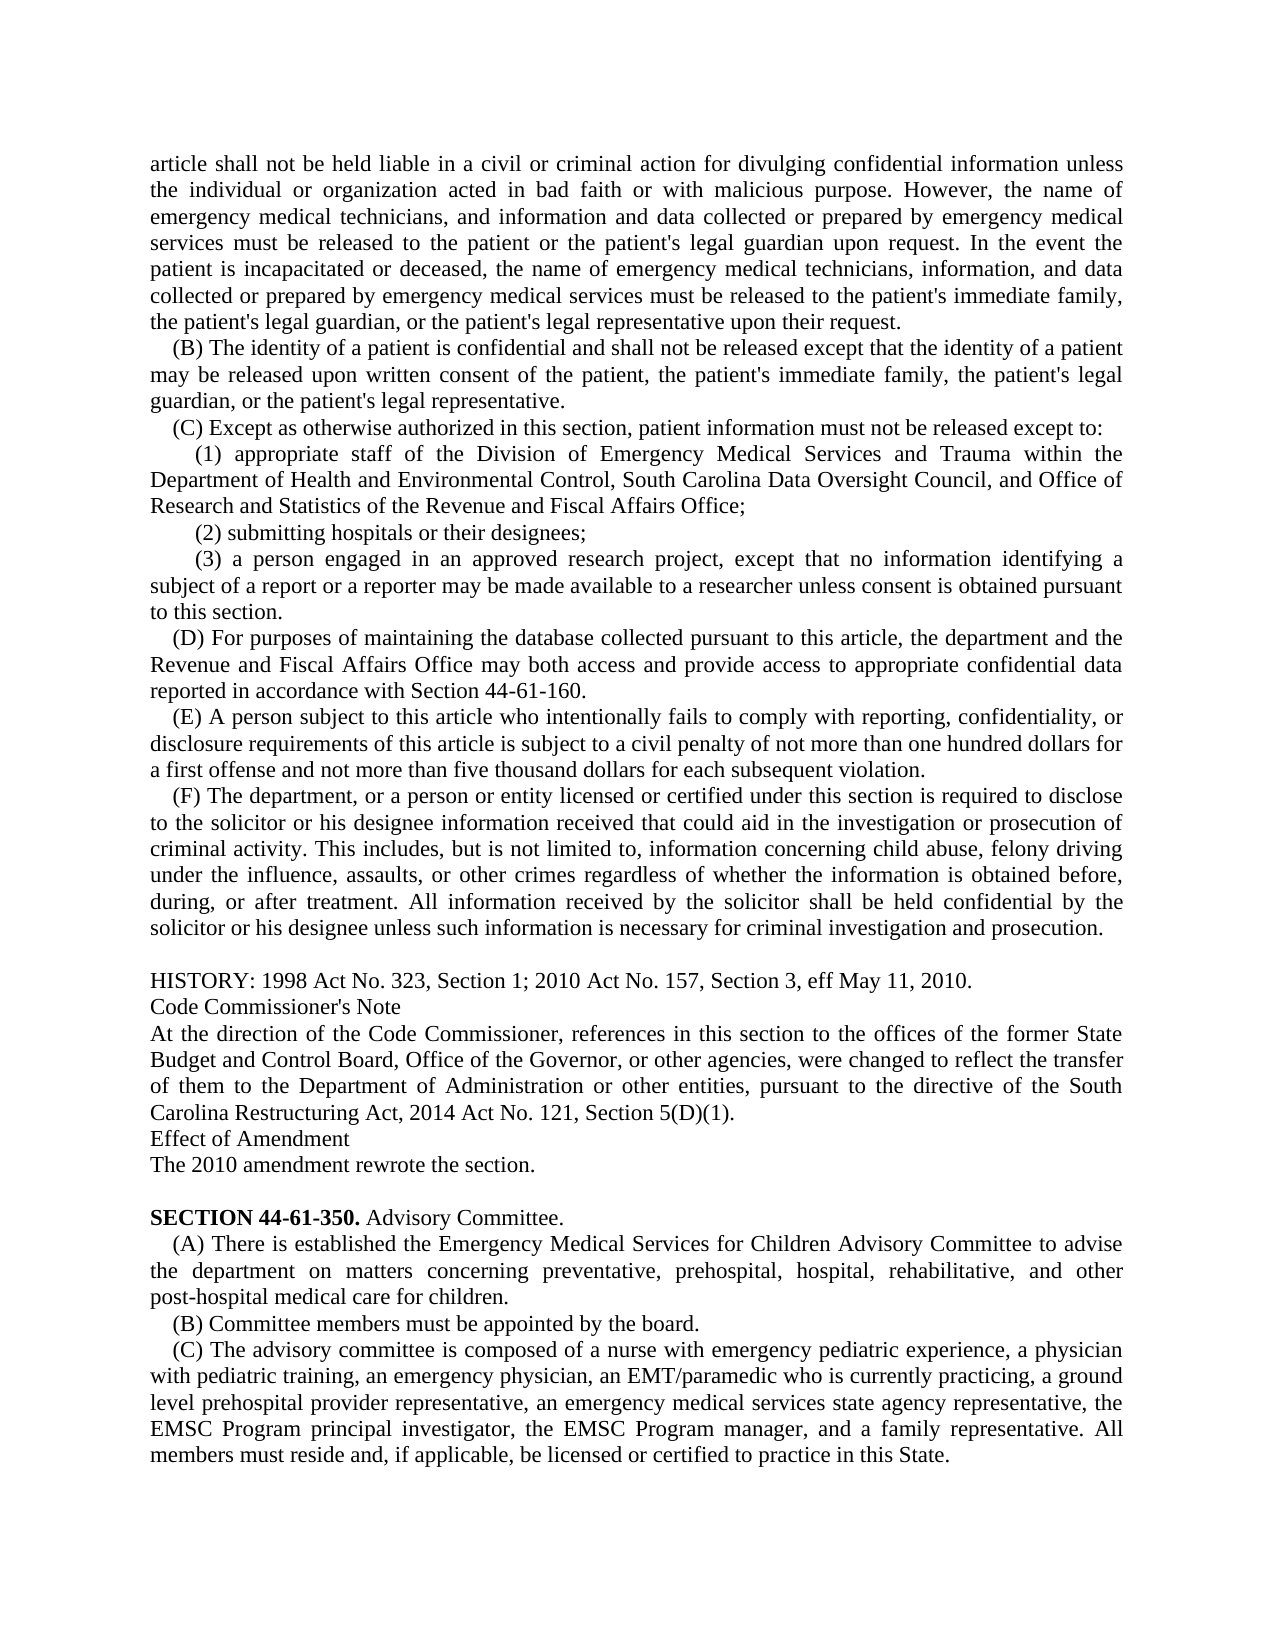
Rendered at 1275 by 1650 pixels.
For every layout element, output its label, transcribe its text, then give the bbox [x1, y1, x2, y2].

text (E) A person subject to this article who intentionally fails to comply with reporting, confidentiality, or disclosure requirements of this article is subject to a civil penalty of not more than one hundred dollars for a first offense and not more than five thousand dollars for each subsequent violation. [150, 703, 1125, 782]
text (3) a person engaged in an approved research project, except that no information identifying a subject of a report or a reporter may be made available to a researcher unless consent is obtained pursuant to this section. [150, 545, 1125, 624]
text (C) Except as otherwise authorized in this section, patient information must not be released except to: [150, 413, 1125, 440]
text HISTORY: 1998 Act No. 323, Section 1; 2010 Act No. 157, Section 3, eff May 11, 2010. [150, 967, 1125, 993]
text (F) The department, or a person or entity licensed or certified under this section is required to disclose to the solicitor or his designee information received that could aid in the investigation or prosecution of criminal activity. This includes, but is not limited to, information concerning child abuse, felony driving under the influence, assaults, or other crimes regardless of whether the information is obtained before, during, or after treatment. All information received by the solicitor shall be held confidential by the solicitor or his designee unless such information is necessary for criminal investigation and prosecution. [150, 782, 1125, 941]
text (1) appropriate staff of the Division of Emergency Medical Services and Trauma within the Department of Health and Environmental Control, South Carolina Data Oversight Council, and Office of Research and Statistics of the Revenue and Fiscal Affairs Office; [150, 440, 1125, 519]
text SECTION 44-61-350. Advisory Committee. [150, 1204, 1125, 1231]
text (C) The advisory committee is composed of a nurse with emergency pediatric experience, a physician with pediatric training, an emergency physician, an EMT/paramedic who is currently practicing, a ground level prehospital provider representative, an emergency medical services state agency representative, the EMSC Program principal investigator, the EMSC Program manager, and a family representative. All members must reside and, if applicable, be licensed or certified to practice in this State. [150, 1336, 1125, 1468]
text Effect of Amendment [150, 1125, 1125, 1151]
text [150, 150, 1125, 334]
text (B) Committee members must be appointed by the board. [150, 1309, 1125, 1336]
text (B) The identity of a patient is confidential and shall not be released except that the identity of a patient may be released upon written consent of the patient, the patient's immediate family, the patient's legal guardian, or the patient's legal representative. [150, 334, 1125, 413]
text (D) For purposes of maintaining the database collected pursuant to this article, the department and the Revenue and Fiscal Affairs Office may both access and provide access to appropriate confidential data reported in accordance with Section 44-61-160. [150, 624, 1125, 703]
text At the direction of the Code Commissioner, references in this section to the offices of the former State Budget and Control Board, Office of the Governor, or other agencies, were changed to reflect the transfer of them to the Department of Administration or other entities, pursuant to the directive of the South Carolina Restructuring Act, 2014 Act No. 121, Section 5(D)(1). [150, 1020, 1125, 1125]
text Code Commissioner's Note [150, 993, 1125, 1020]
text The 2010 amendment rewrote the section. [150, 1151, 1125, 1178]
text (A) There is established the Emergency Medical Services for Children Advisory Committee to advise the department on matters concerning preventative, prehospital, hospital, rehabilitative, and other post-hospital medical care for children. [150, 1231, 1125, 1309]
text (2) submitting hospitals or their designees; [150, 519, 1125, 545]
